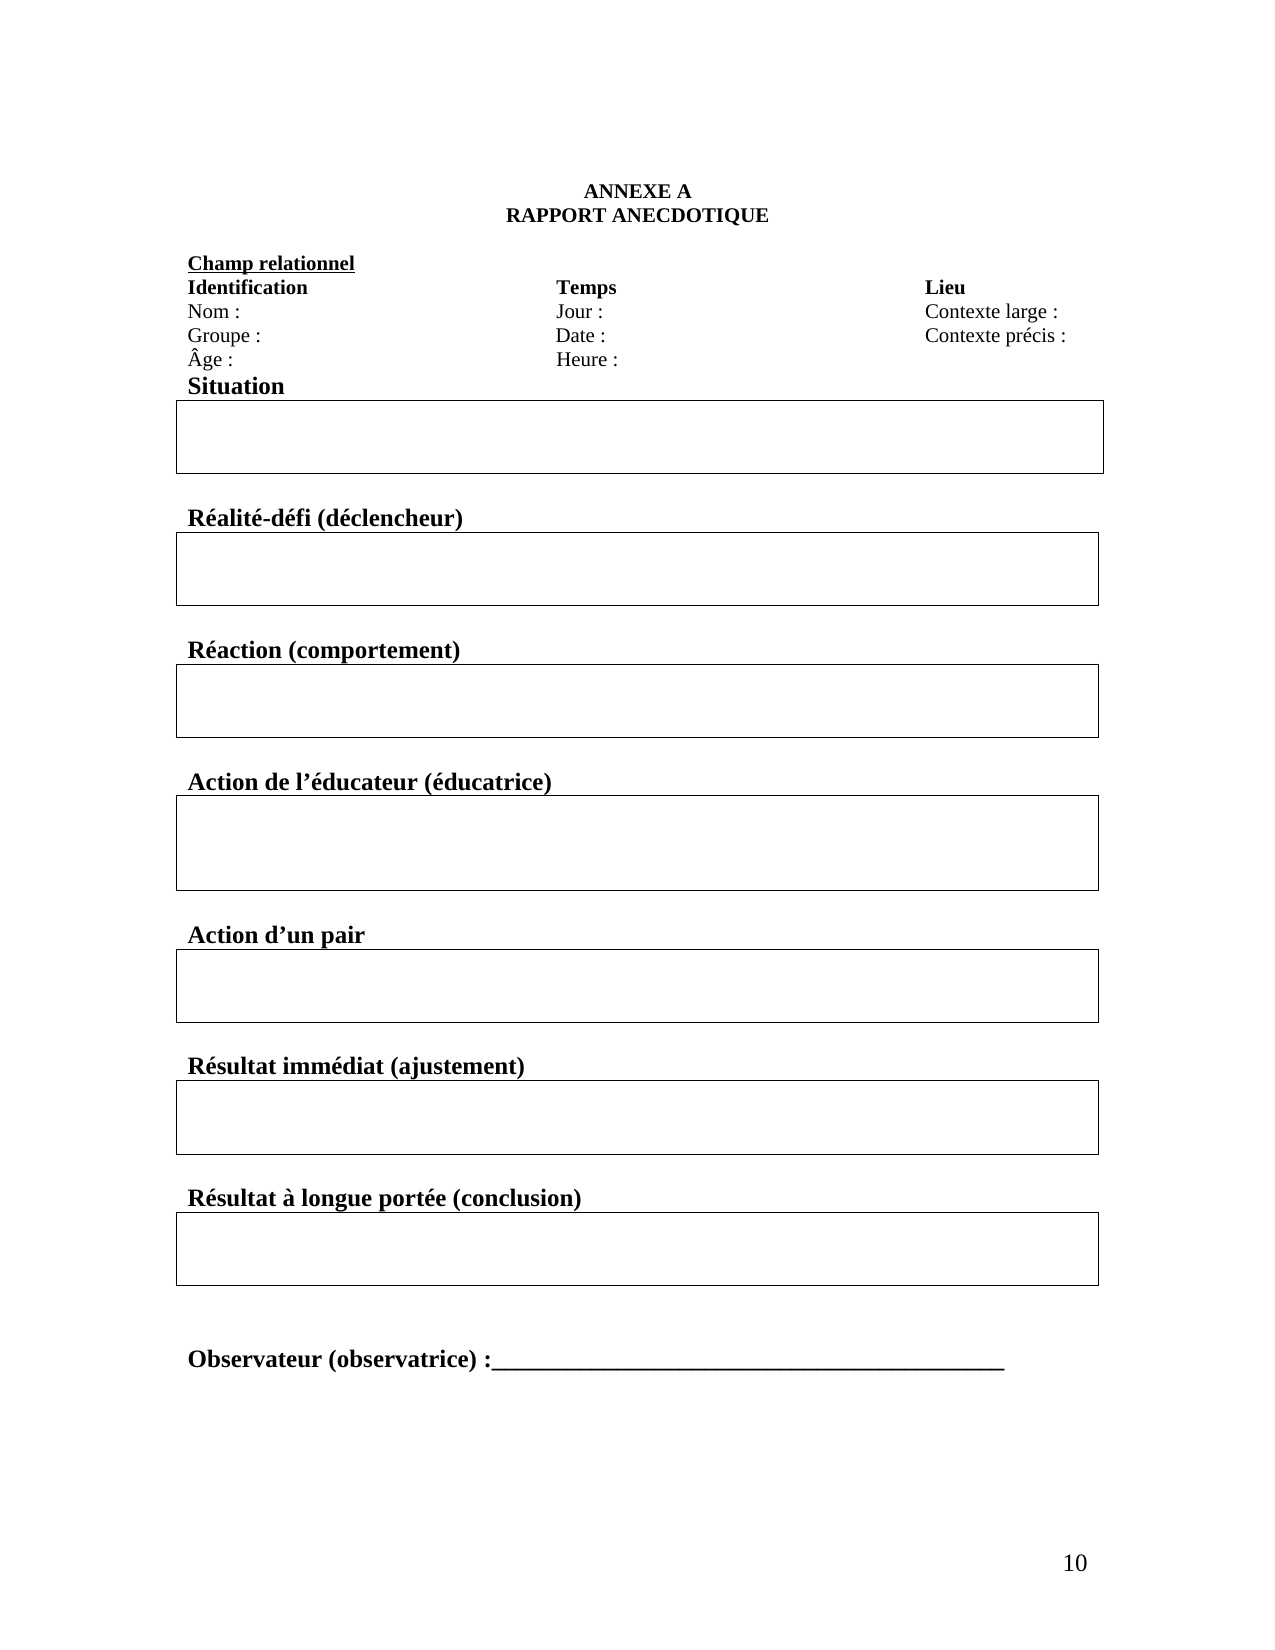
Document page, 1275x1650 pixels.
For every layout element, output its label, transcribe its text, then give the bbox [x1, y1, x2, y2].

table_header [177, 1213, 1098, 1285]
text Action d’un pair [187, 920, 1087, 948]
text Champ relationnel [187, 251, 1087, 275]
text Résultat immédiat (ajustement) [187, 1051, 1087, 1080]
text Identification Temps Lieu [187, 275, 1087, 299]
table_header [177, 533, 1098, 605]
table_header [177, 796, 1098, 890]
table_header [177, 1081, 1098, 1153]
table_header [177, 401, 1103, 473]
table_header [177, 950, 1098, 1022]
text Observateur (observatrice) :_________________________________________ [187, 1344, 1087, 1372]
text Réaction (comportement) [187, 635, 1087, 663]
text RAPPORT ANECDOTIQUE [187, 203, 1087, 227]
text Âge : Heure : [187, 347, 1087, 371]
text ANNEXE A [187, 179, 1087, 203]
text Nom : Jour : Contexte large : [187, 299, 1087, 323]
text Action de l’éducateur (éducatrice) [187, 767, 1087, 795]
text Résultat à longue portée (conclusion) [187, 1183, 1087, 1212]
table_header [177, 665, 1098, 737]
text Groupe : Date : Contexte précis : [187, 323, 1087, 347]
text Réalité-défi (déclencheur) [187, 503, 1087, 532]
text Situation [187, 371, 1087, 400]
